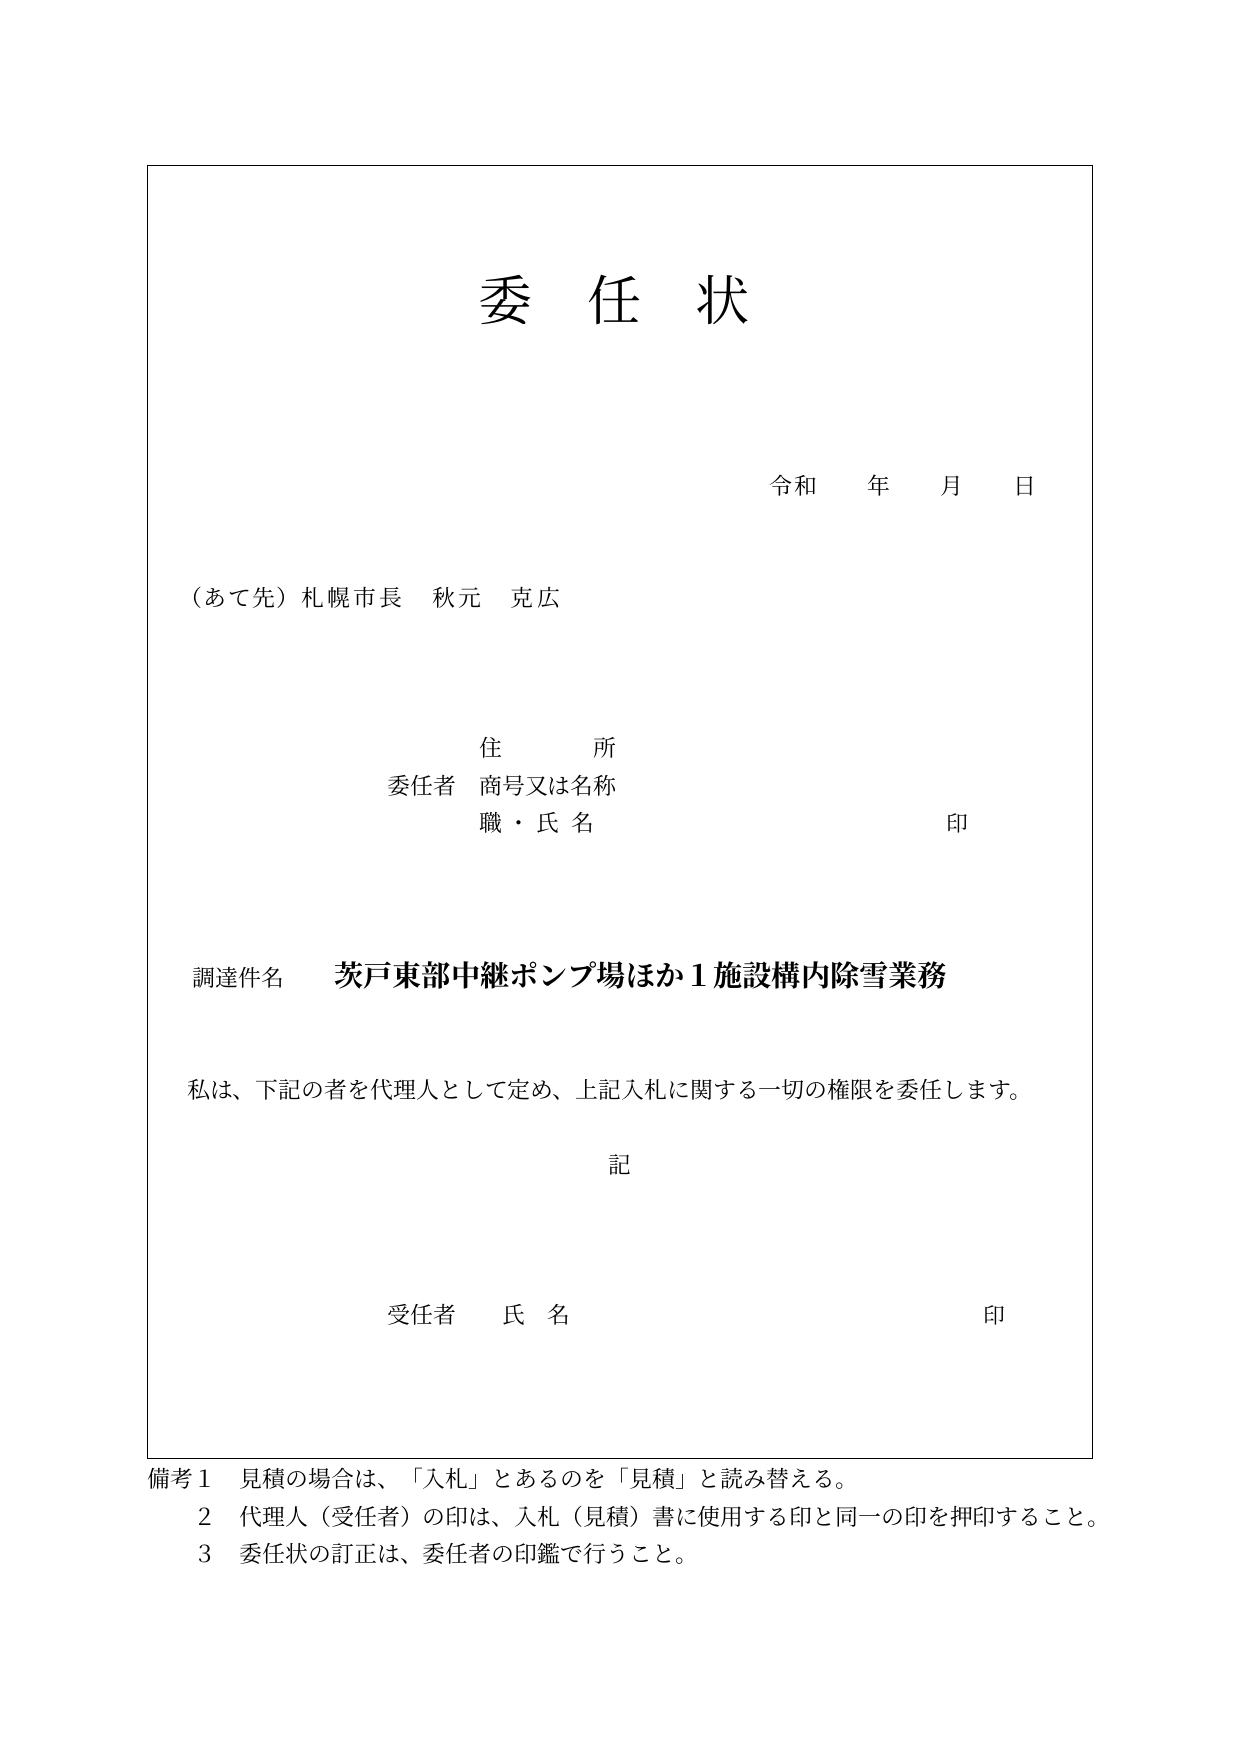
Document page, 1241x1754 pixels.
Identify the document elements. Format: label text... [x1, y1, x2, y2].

text 備考１ 見積の場合は、「入札」とあるのを「見積」と読み替える。 [148, 1459, 1092, 1496]
text ２ 代理人（受任者）の印は、入札（見積）書に使用する印と同一の印を押印すること。 [148, 1496, 1092, 1534]
table_header 委 任 状 令和 年 月 日 （あて先）札幌市長 秋元 克広 住 所 委任者 商号又は名称 職 ・ 氏 名 印 調達件名 茨戸東部中継ポンプ場ほか１施設構内除雪業務 私は、下記の者を代理人として定め、上記入札に関する一切の権限を委任します。 記 受任者 氏 名 印 [148, 166, 1092, 1458]
text ３ 委任状の訂正は、委任者の印鑑で行うこと。 [148, 1534, 1092, 1571]
